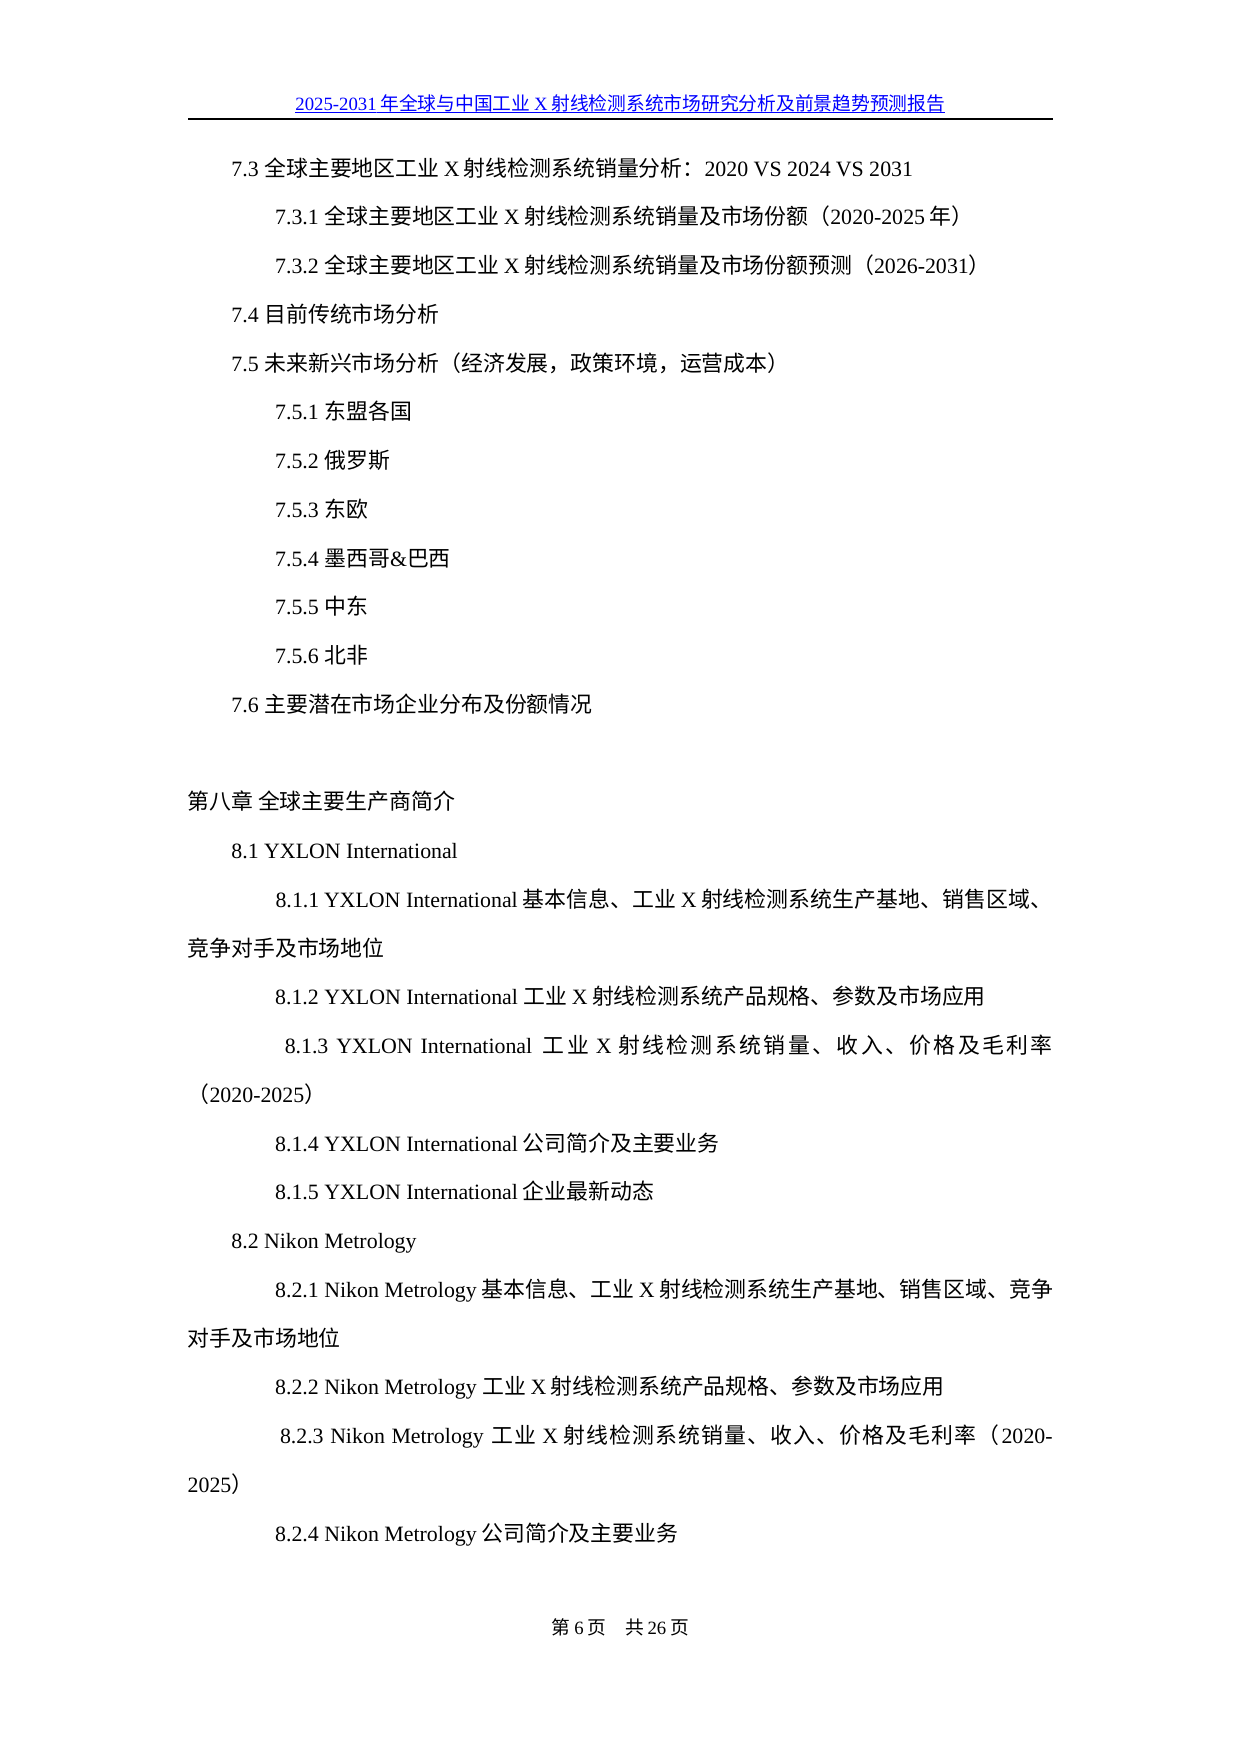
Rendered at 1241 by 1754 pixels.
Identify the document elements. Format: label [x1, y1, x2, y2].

text [187, 150, 1053, 1548]
